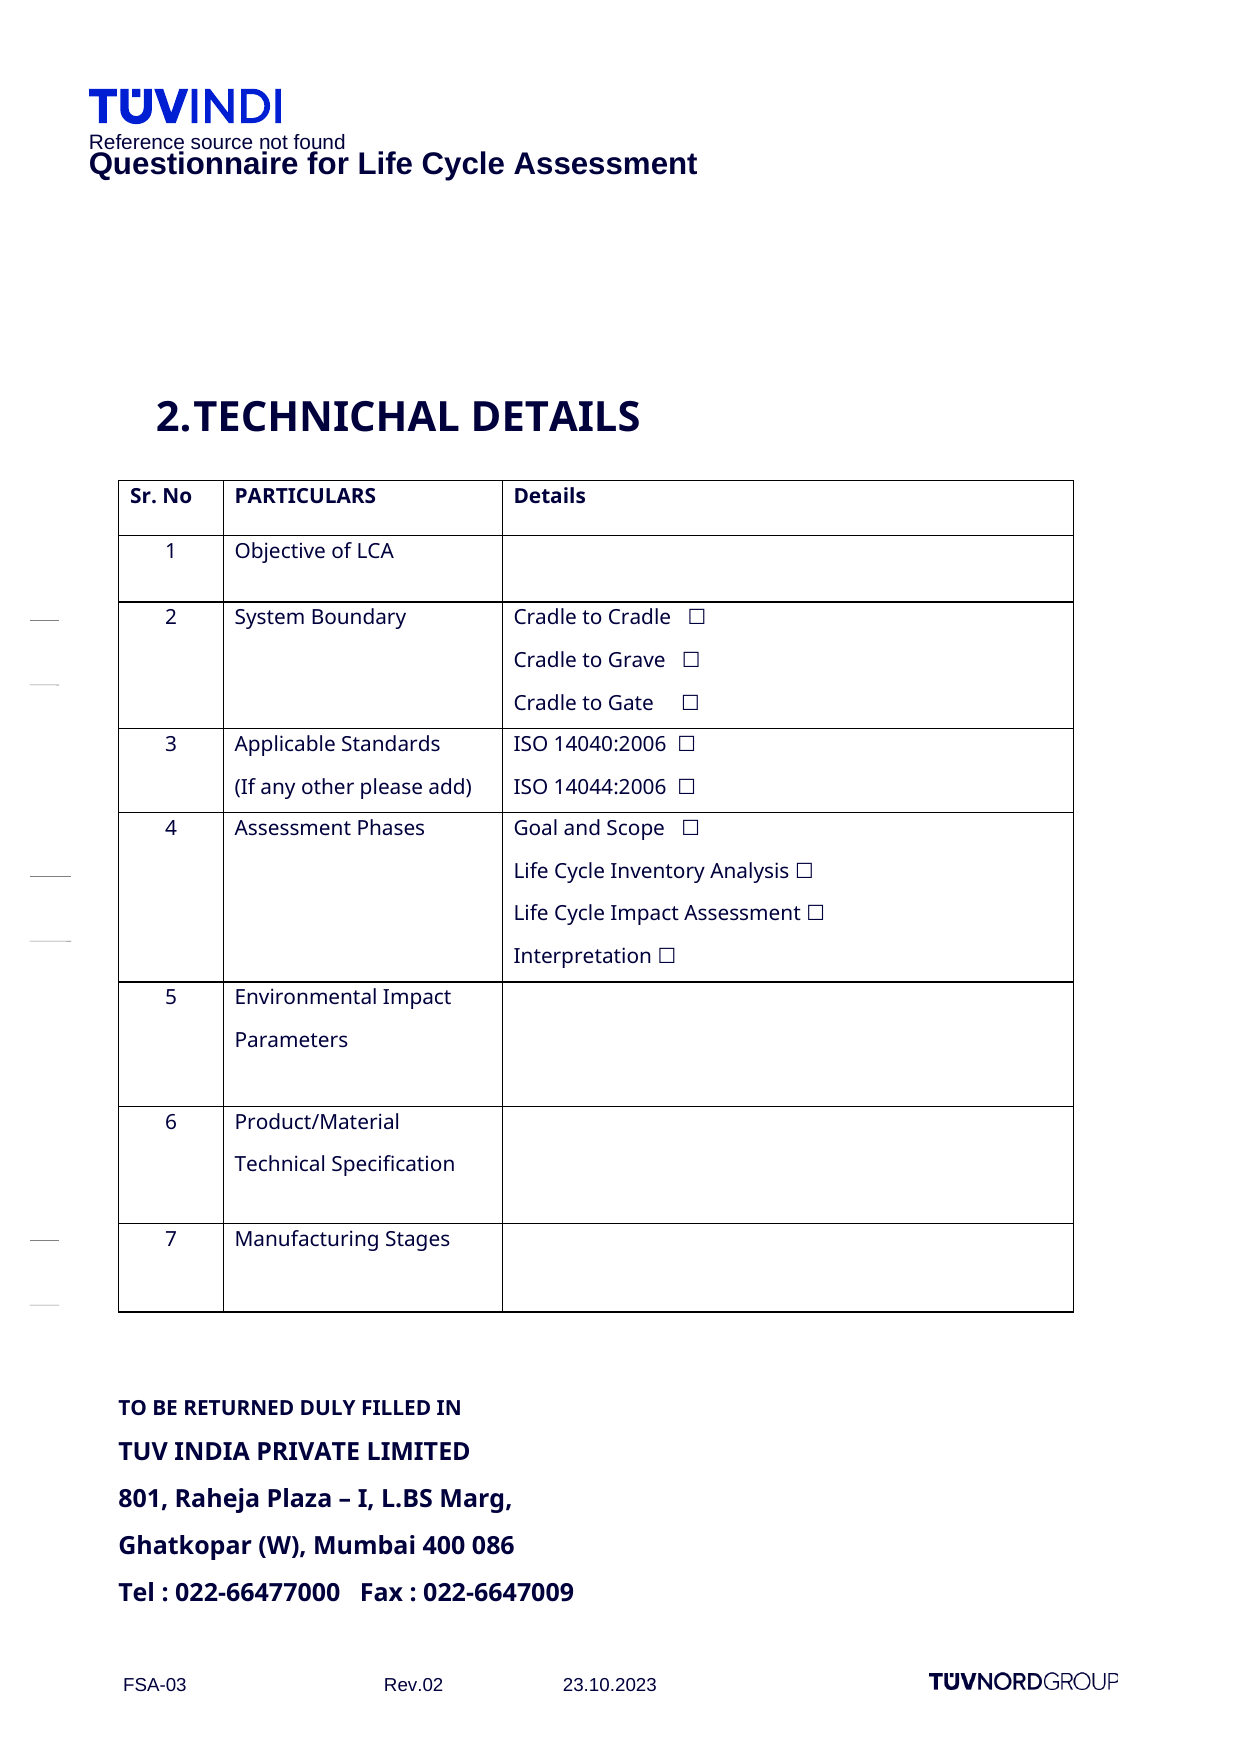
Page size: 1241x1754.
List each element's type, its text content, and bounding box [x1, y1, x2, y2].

table_cell Cradle to Cradle Cradle to Grave Cradle to Gate [503, 603, 1073, 728]
table_cell 6 [119, 1107, 223, 1223]
table_cell [503, 536, 1073, 601]
table_cell System Boundary [224, 603, 502, 728]
table_cell [503, 1107, 1073, 1223]
table_cell Goal and Scope Life Cycle Inventory Analysis Life Cycle Impact Assessment Interpretation [503, 813, 1073, 981]
table_cell Product/Material Technical Specification [224, 1107, 502, 1223]
table_cell 1 [119, 536, 223, 601]
text TO BE RETURNED DULY FILLED IN [118, 1393, 1181, 1422]
table_header Details [503, 481, 1073, 535]
table_cell Manufacturing Stages [224, 1224, 502, 1311]
table_cell 5 [119, 983, 223, 1106]
table_cell Assessment Phases [224, 813, 502, 981]
table_cell 2 [119, 603, 223, 728]
text TUV INDIA PRIVATE LIMITED [118, 1433, 1181, 1467]
subtitle TECHNICHAL DETAILS [156, 387, 1181, 443]
table_header PARTICULARS [224, 481, 502, 535]
table_cell 4 [119, 813, 223, 981]
table_cell 7 [119, 1224, 223, 1311]
table_cell [503, 983, 1073, 1106]
text Ghatkopar (W), Mumbai 400 086 [118, 1528, 1181, 1562]
table_cell ISO 14040:2006 ISO 14044:2006 [503, 729, 1073, 812]
table_header Sr. No [119, 481, 223, 535]
table_cell Objective of LCA [224, 536, 502, 601]
table_cell Applicable Standards (If any other please add) [224, 729, 502, 812]
table_cell Environmental Impact Parameters [224, 983, 502, 1106]
table_cell [503, 1224, 1073, 1311]
picture [929, 1672, 1118, 1690]
text Tel : 022-66477000 Fax : 022-6647009 [118, 1575, 1181, 1609]
text 801, Raheja Plaza – I, L.BS Marg, [118, 1481, 1181, 1514]
table_cell 3 [119, 729, 223, 812]
